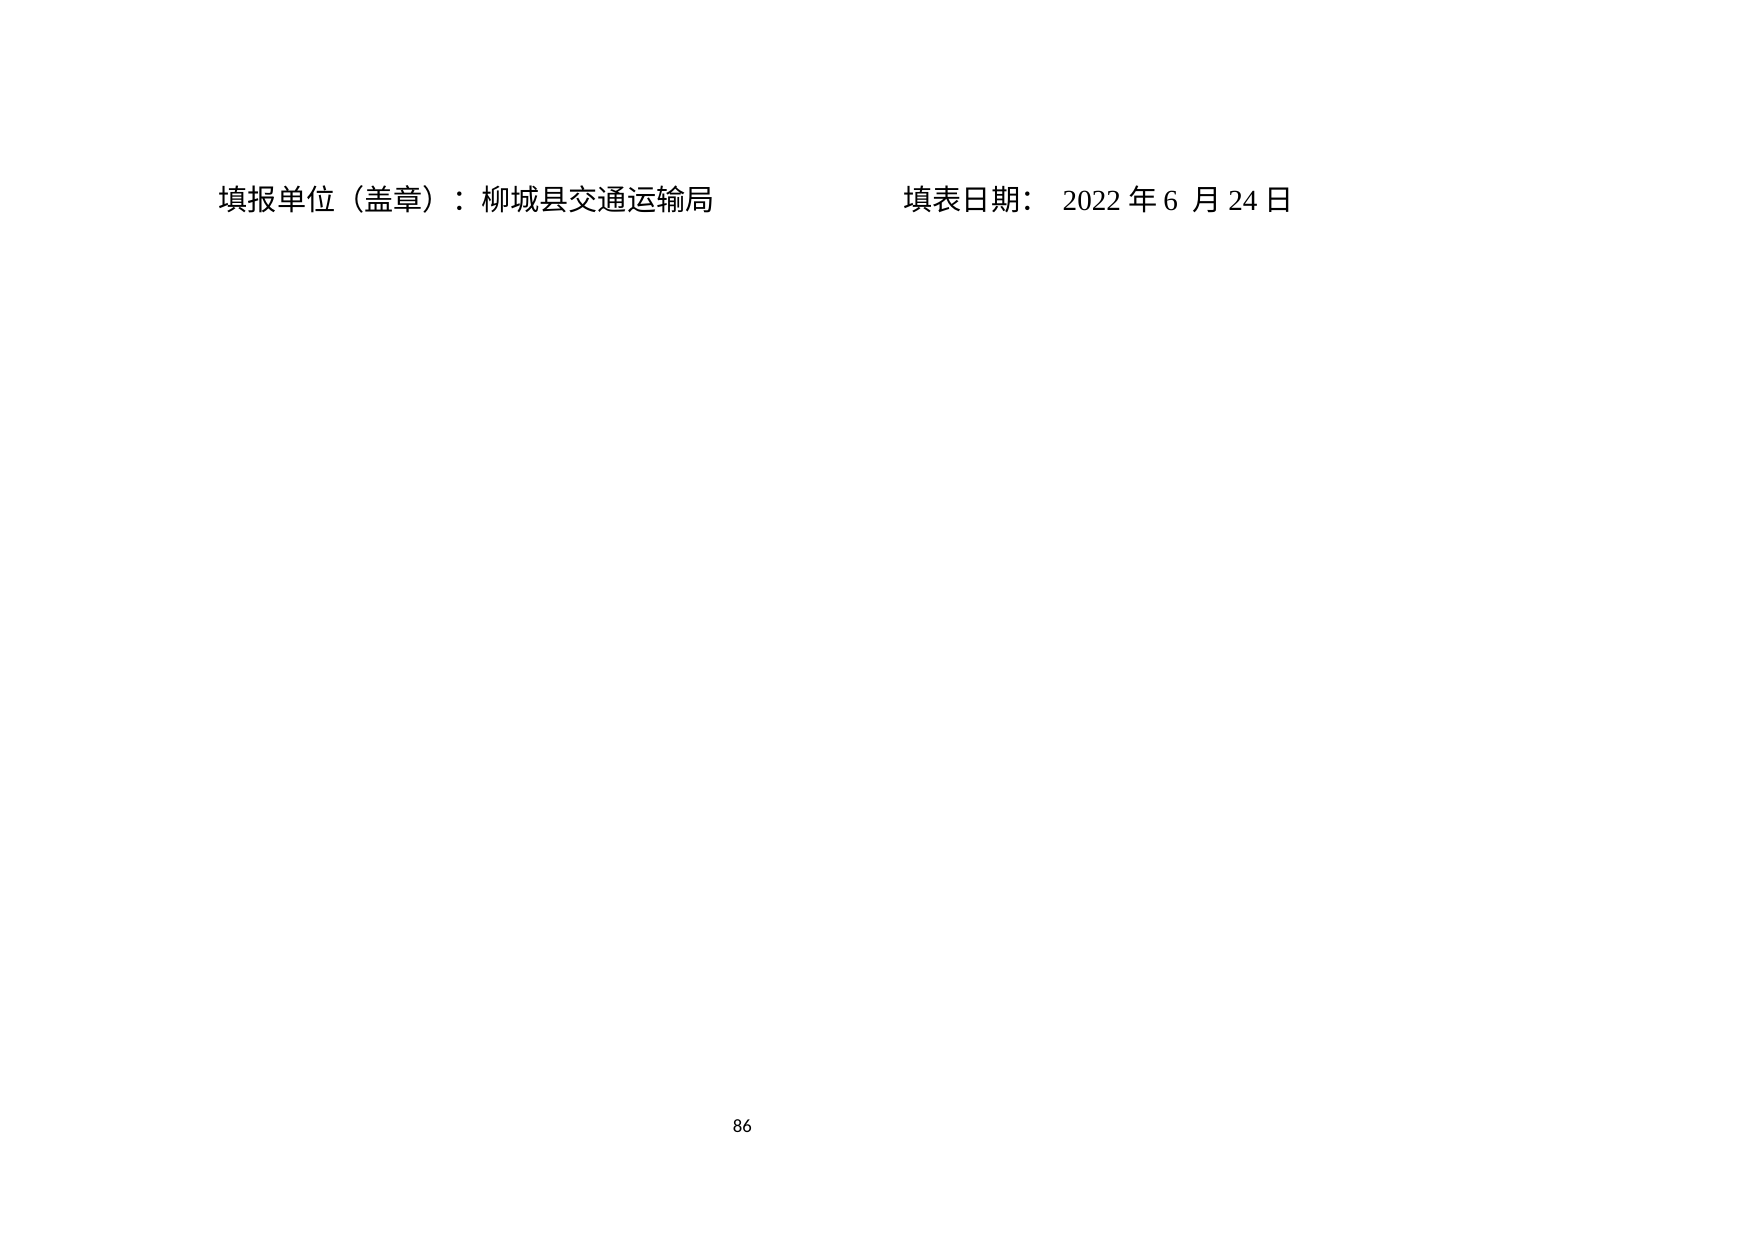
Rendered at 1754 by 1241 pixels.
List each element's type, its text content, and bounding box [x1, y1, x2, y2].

text 填报单位（盖章）：柳城县交通运输局 填表日期： 2022 年6 月 24 日 [218, 165, 1547, 230]
